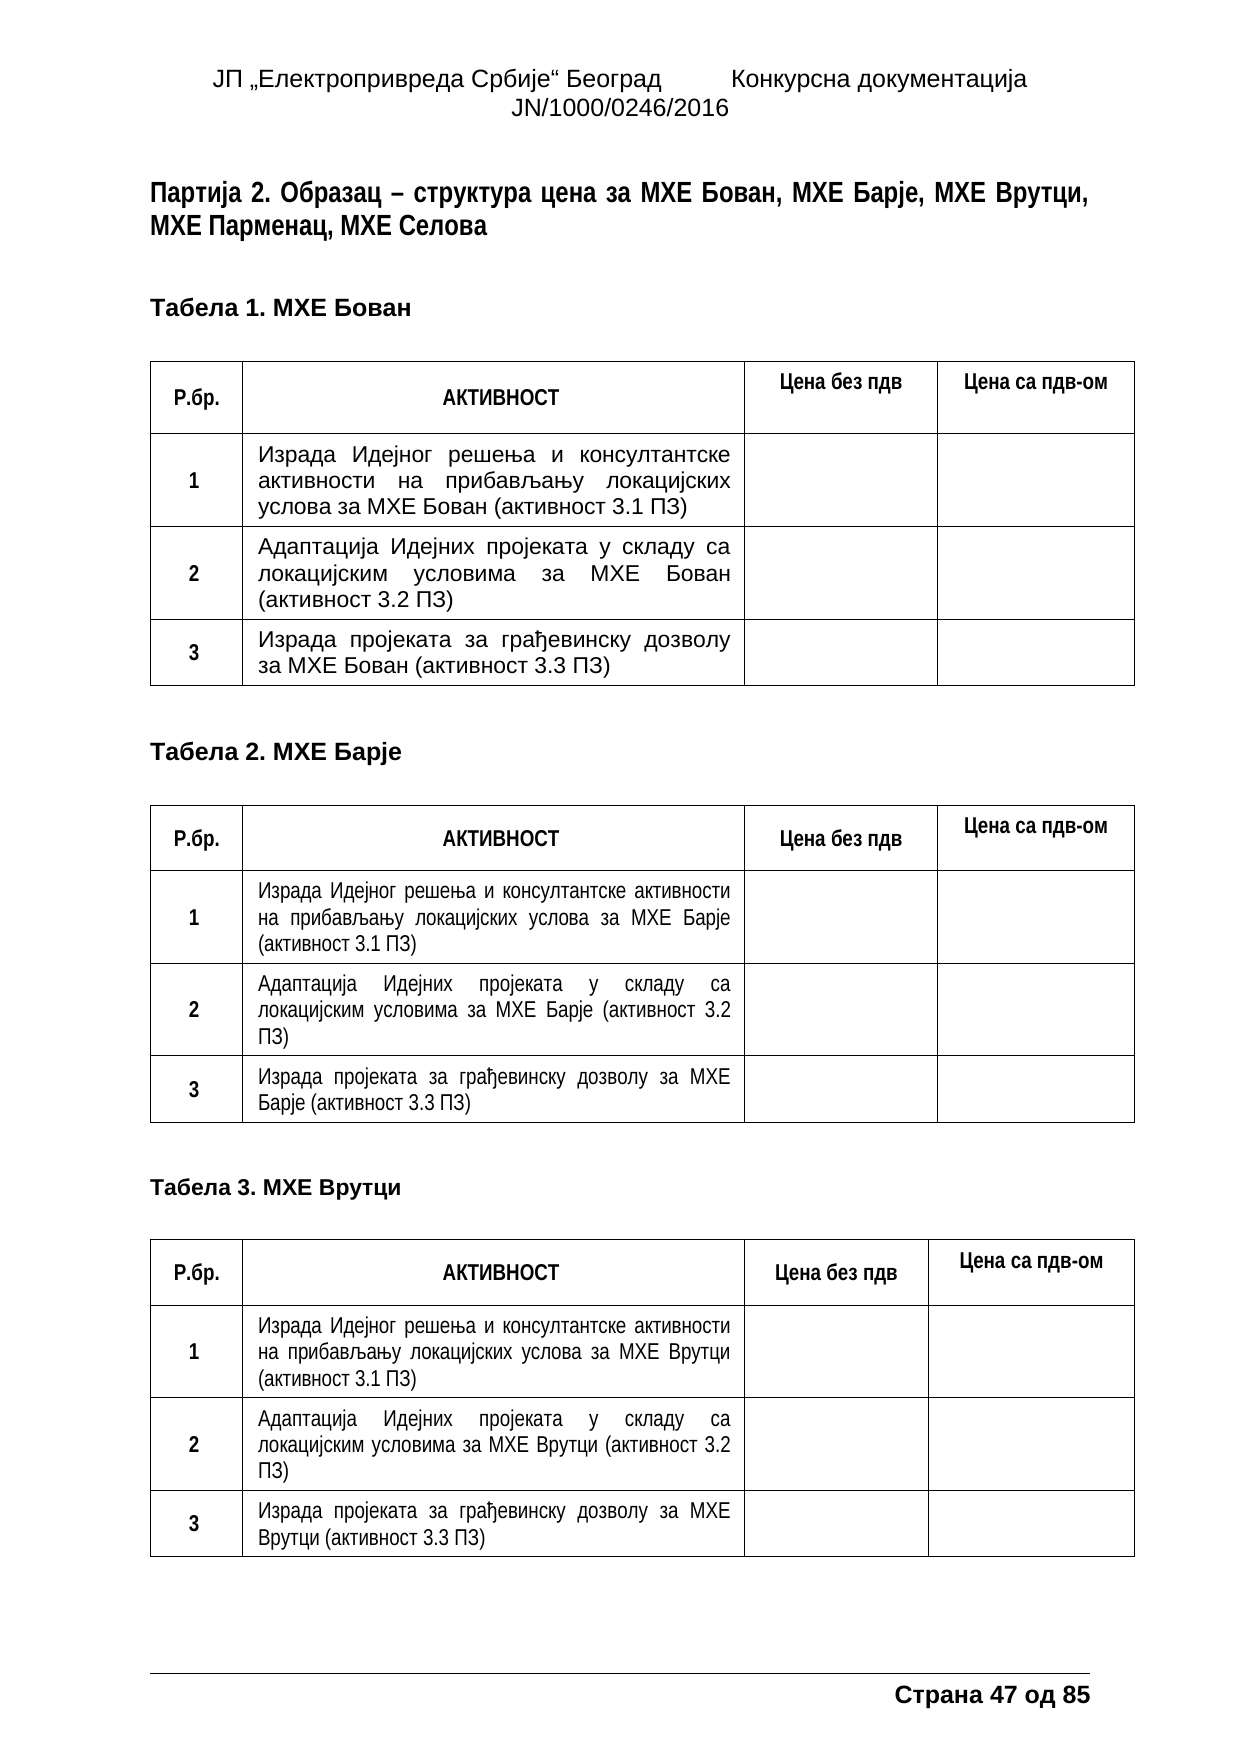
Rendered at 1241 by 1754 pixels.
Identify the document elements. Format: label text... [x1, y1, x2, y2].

table_cell Израда пројеката за грађевинску дозволу за МХЕ Барје (активност 3.3 ПЗ) [243, 1056, 744, 1122]
table_cell Израда Идејног решења и консултантске активности на прибављању локацијских услова за МХЕ Барје (активност 3.1 ПЗ) [243, 871, 744, 963]
table_cell [745, 434, 937, 526]
table_cell [929, 1306, 1134, 1397]
table_cell 1 [151, 1306, 242, 1397]
table_header Р.бр. [151, 362, 242, 433]
table_cell [938, 620, 1134, 685]
text Табела 3. МХЕ Врутци [150, 1174, 1090, 1200]
table_cell Адаптација Идејних пројеката у складу са локацијским условима за МХЕ Барје (активност 3.2 ПЗ) [243, 964, 744, 1055]
table_cell 2 [151, 527, 242, 618]
table_header Цена без пдв [745, 362, 937, 433]
table_cell [938, 871, 1134, 963]
table_cell Израда Идејног решења и консултантске активности на прибављању локацијских услова за МХЕ Бован (активност 3.1 ПЗ) [243, 434, 744, 526]
table_header Р.бр. [151, 806, 242, 870]
table_cell [938, 434, 1134, 526]
table_cell [745, 620, 937, 685]
table_cell [745, 1056, 937, 1122]
table_cell Адаптација Идејних пројеката у складу са локацијским условима за МХЕ Бован (активност 3.2 ПЗ) [243, 527, 744, 618]
table_header Р.бр. [151, 1240, 242, 1305]
table_cell [745, 964, 937, 1055]
table_header Цена без пдв [745, 1240, 928, 1305]
table_cell 3 [151, 1491, 242, 1556]
text Партија 2. Образац – структура цена за МХЕ Бован, МХЕ Барје, МХЕ Врутци, МХЕ Парменац, МХЕ Селова [150, 175, 1090, 242]
table_cell [745, 527, 937, 618]
table_header Цена са пдв-ом [938, 806, 1134, 870]
text Табела 2. МХЕ Барје [150, 737, 1090, 766]
table_cell [938, 964, 1134, 1055]
table_cell Израда пројеката за грађевинску дозволу за МХЕ Врутци (активност 3.3 ПЗ) [243, 1491, 744, 1556]
table_cell Израда Идејног решења и консултантске активности на прибављању локацијских услова за МХЕ Врутци (активност 3.1 ПЗ) [243, 1306, 744, 1397]
table_header АКТИВНОСТ [243, 362, 744, 433]
table_cell [745, 871, 937, 963]
table_cell [929, 1398, 1134, 1490]
table_cell Израда пројеката за грађевинску дозволу за МХЕ Бован (активност 3.3 ПЗ) [243, 620, 744, 685]
table_cell [745, 1398, 928, 1490]
table_cell 1 [151, 871, 242, 963]
table_cell 3 [151, 620, 242, 685]
table_cell [938, 1056, 1134, 1122]
table_header Цена са пдв-ом [938, 362, 1134, 433]
table_header АКТИВНОСТ [243, 806, 744, 870]
table_header Цена са пдв-ом [929, 1240, 1134, 1305]
text Табела 1. МХЕ Бован [150, 293, 1090, 322]
table_cell 2 [151, 1398, 242, 1490]
table_cell [745, 1491, 928, 1556]
table_cell [745, 1306, 928, 1397]
table_cell 2 [151, 964, 242, 1055]
table_cell [938, 527, 1134, 618]
table_cell 3 [151, 1056, 242, 1122]
table_cell [929, 1491, 1134, 1556]
table_header АКТИВНОСТ [243, 1240, 744, 1305]
table_header Цена без пдв [745, 806, 937, 870]
table_cell 1 [151, 434, 242, 526]
table_cell Адаптација Идејних пројеката у складу са локацијским условима за МХЕ Врутци (активност 3.2 ПЗ) [243, 1398, 744, 1490]
